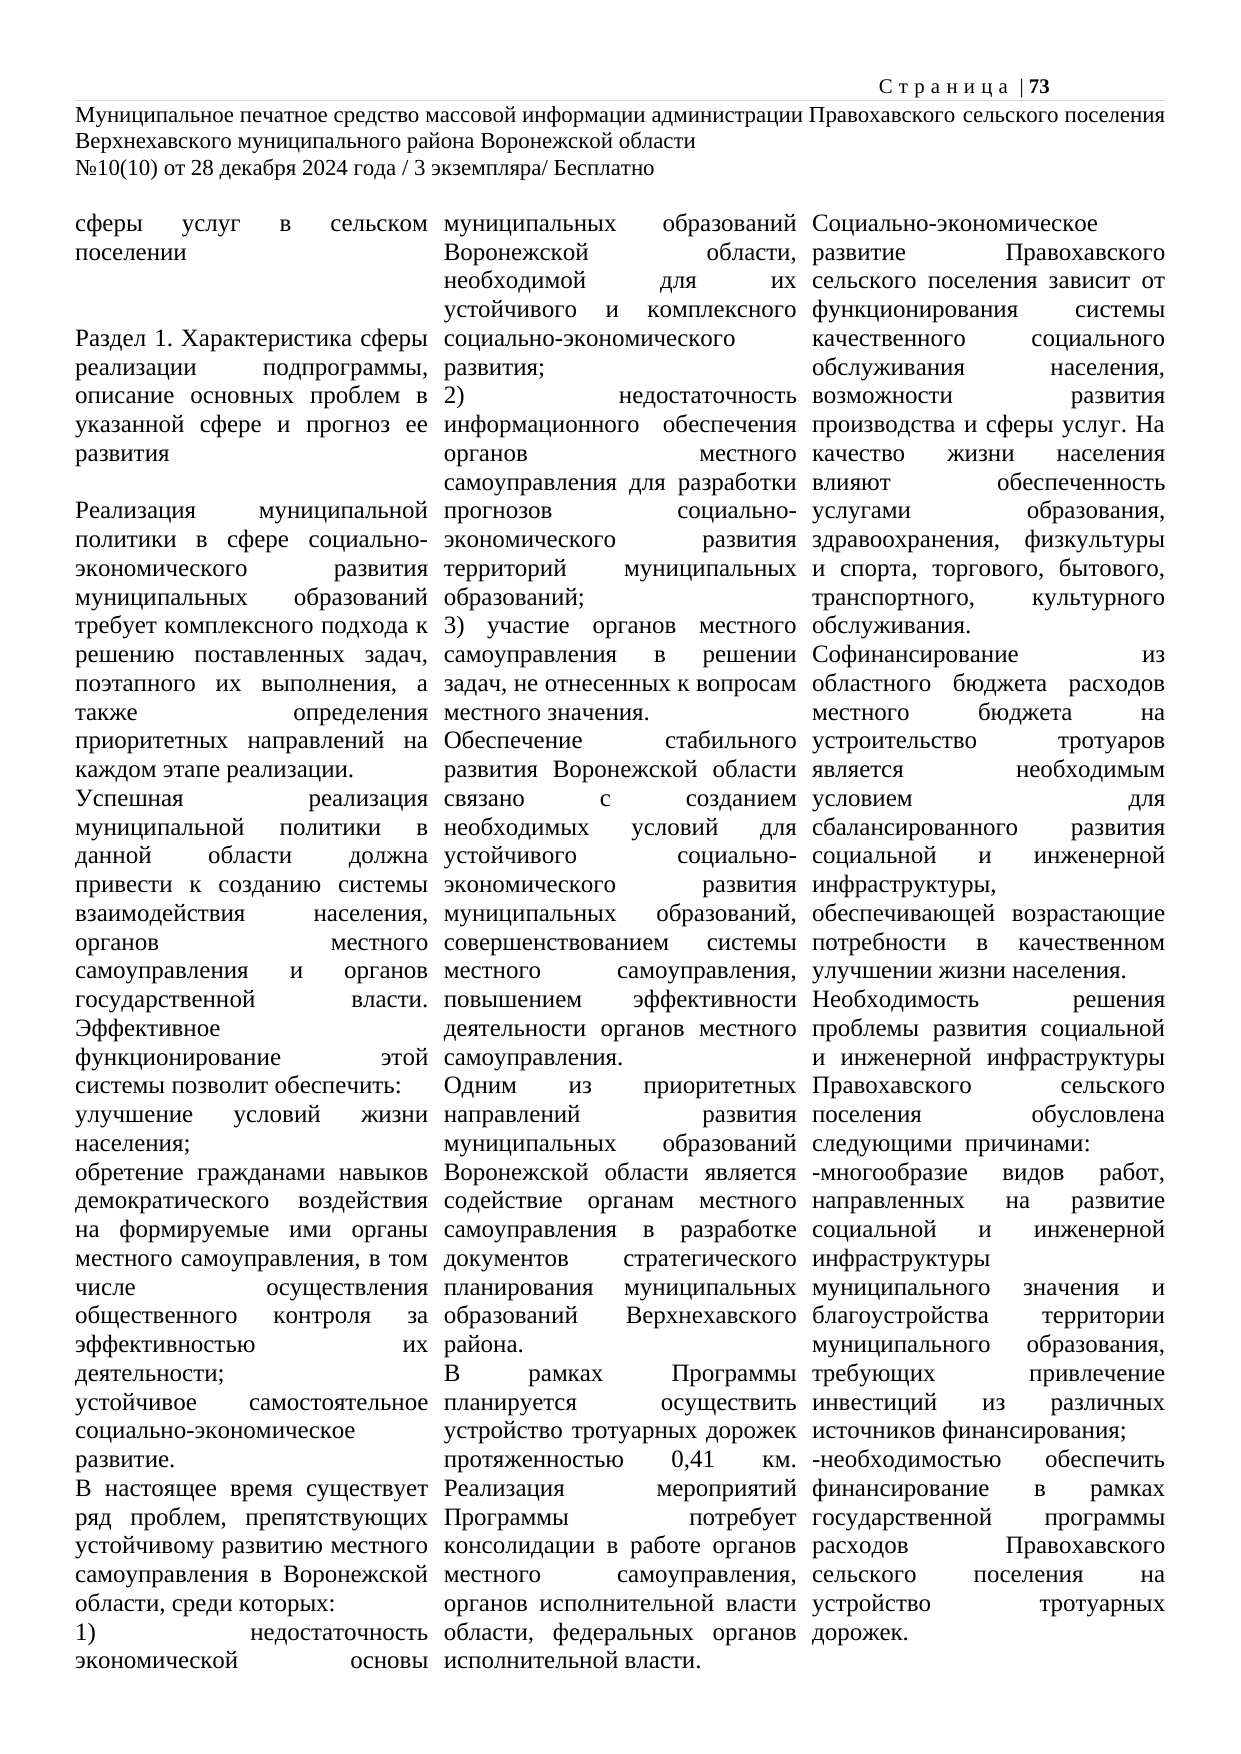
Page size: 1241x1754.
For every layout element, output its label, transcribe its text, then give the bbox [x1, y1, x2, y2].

text Софинансирование из областного бюджета расходов местного бюджета на устроительство тротуаров является необходимым условием для сбалансированного развития социальной и инженерной инфраструктуры, обеспечивающей возрастающие потребности в качественном улучшении жизни населения. [812, 639, 1165, 984]
text 2) недостаточность информационного обеспечения органов местного самоуправления для разработки прогнозов социально-экономического развития территорий муниципальных образований; [443, 381, 797, 611]
text Реализация муниципальной политики в сфере социально-экономического развития муниципальных образований требует комплексного подхода к решению поставленных задач, поэтапного их выполнения, а также определения приоритетных направлений на каждом этапе реализации. [75, 496, 428, 783]
text улучшение условий жизни населения; [75, 1099, 428, 1157]
text Успешная реализация муниципальной политики в данной области должна привести к созданию системы взаимодействия населения, органов местного самоуправления и органов государственной власти. Эффективное функционирование этой системы позволит обеспечить: [75, 783, 428, 1099]
text Раздел 1. Характеристика сферы реализации подпрограммы, описание основных проблем в указанной сфере и прогноз ее развития [75, 323, 428, 467]
text В настоящее время существует ряд проблем, препятствующих устойчивому развитию местного самоуправления в Воронежской области, среди которых: [75, 1473, 428, 1617]
text устойчивое самостоятельное социально-экономическое развитие. [75, 1387, 428, 1473]
text Одним из приоритетных направлений развития муниципальных образований Воронежской области является содействие органам местного самоуправления в разработке документов стратегического планирования муниципальных образований Верхнехавского района. [443, 1071, 797, 1358]
text -многообразие видов работ, направленных на развитие социальной и инженерной инфраструктуры муниципального значения и благоустройства территории муниципального образования, требующих привлечение инвестиций из различных источников финансирования; [812, 1157, 1165, 1444]
text -необходимостью обеспечить финансирование в рамках государственной программы расходов Правохавского сельского поселения на устройство тротуарных дорожек. [812, 1444, 1165, 1646]
text Обеспечение стабильного развития Воронежской области связано с созданием необходимых условий для устойчивого социально-экономического развития муниципальных образований, совершенствованием системы местного самоуправления, повышением эффективности деятельности органов местного самоуправления. [443, 726, 797, 1071]
text Социально-экономическое развитие Правохавского сельского поселения зависит от функционирования системы качественного социального обслуживания населения, возможности развития производства и сферы услуг. На качество жизни населения влияют обеспеченность услугами образования, здравоохранения, физкультуры и спорта, торгового, бытового, транспортного, культурного обслуживания. [812, 208, 1165, 639]
text 1) недостаточность экономической основы муниципальных образований Воронежской области, необходимой для их устойчивого и комплексного социально-экономического развития; [75, 1617, 428, 1674]
text В рамках Программы планируется осуществить устройство тротуарных дорожек протяженностью 0,41 км. Реализация мероприятий Программы потребует консолидации в работе органов местного самоуправления, органов исполнительной власти области, федеральных органов исполнительной власти. [443, 1358, 797, 1674]
text 3) участие органов местного самоуправления в решении задач, не отнесенных к вопросам местного значения. [443, 611, 797, 726]
text обретение гражданами навыков демократического воздействия на формируемые ими органы местного самоуправления, в том числе осуществления общественного контроля за эффективностью их деятельности; [75, 1157, 428, 1387]
text 1) недостаточность экономической основы муниципальных образований Воронежской области, необходимой для их устойчивого и комплексного социально-экономического развития; [443, 208, 797, 381]
text Необходимость решения проблемы развития социальной и инженерной инфраструктуры Правохавского сельского поселения обусловлена следующими причинами: [812, 984, 1165, 1157]
